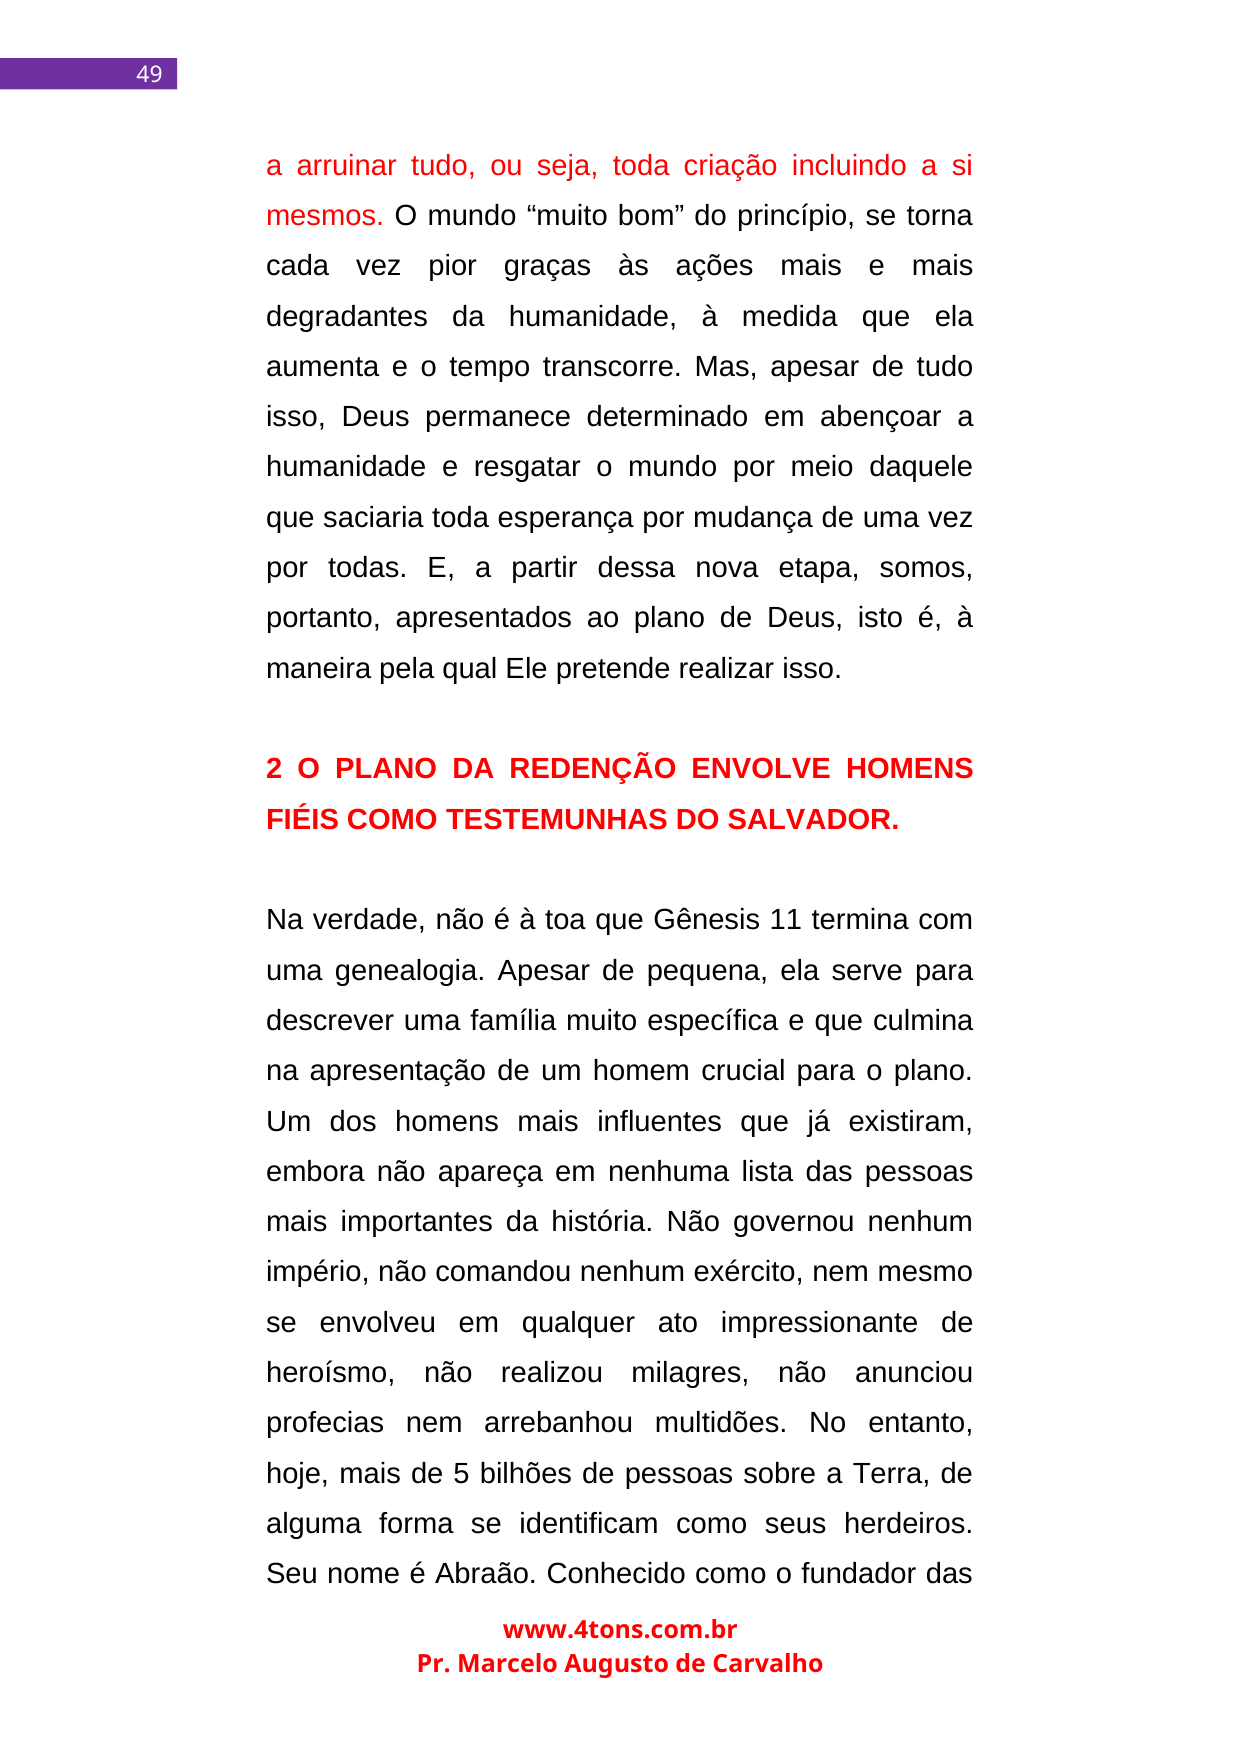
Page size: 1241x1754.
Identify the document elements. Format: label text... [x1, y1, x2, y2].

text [266, 902, 974, 1590]
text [266, 148, 974, 684]
text 2 O PLANO DA REDENÇÃO ENVOLVE HOMENS FIÉIS COMO TESTEMUNHAS DO SALVADOR. [266, 751, 974, 835]
